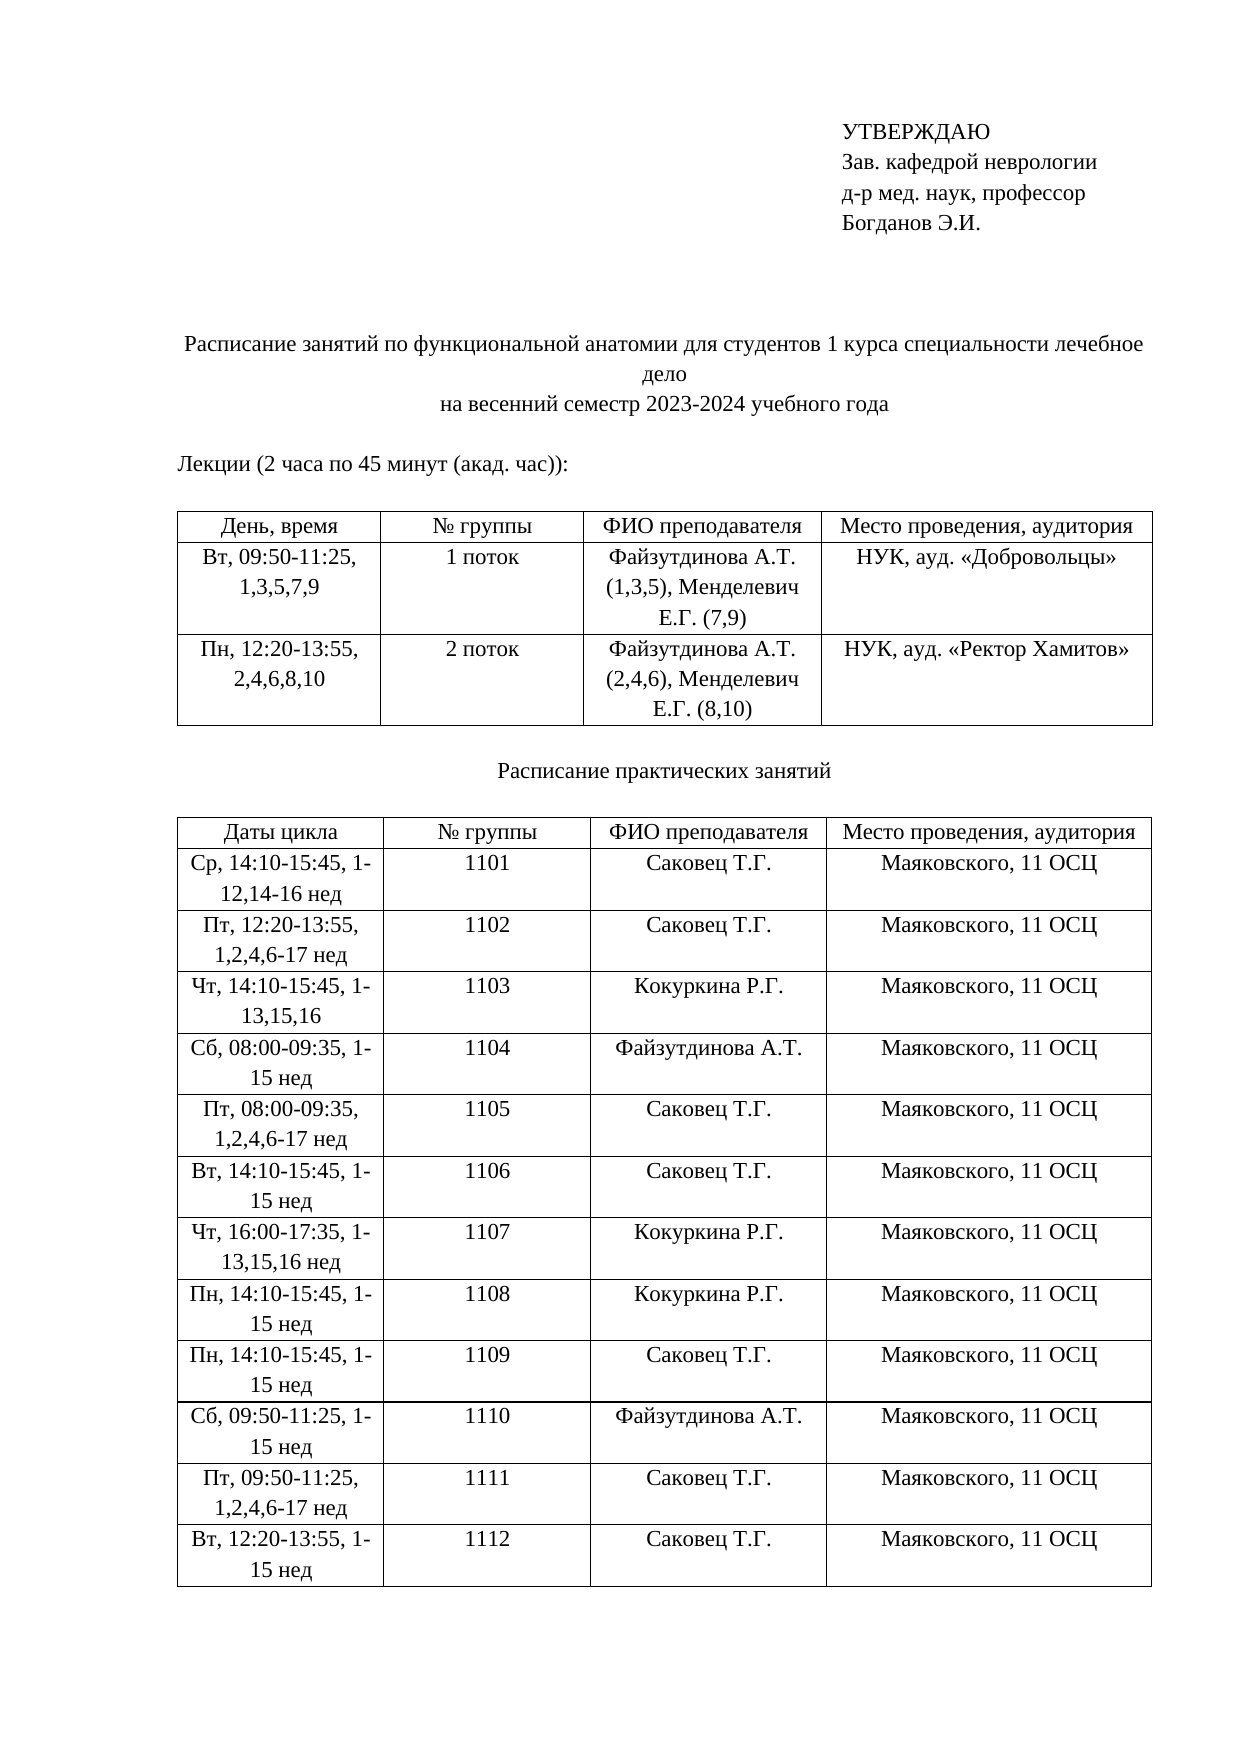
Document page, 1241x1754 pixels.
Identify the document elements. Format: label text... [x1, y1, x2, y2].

table_cell Пн, 12:20-13:55, 2,4,6,8,10 [178, 635, 380, 725]
table_cell Маяковского, 11 ОСЦ [827, 1403, 1151, 1463]
table_cell Маяковского, 11 ОСЦ [827, 972, 1151, 1033]
table_cell Пн, 14:10-15:45, 1-15 нед [178, 1280, 383, 1340]
table_cell 1111 [384, 1464, 590, 1524]
table_cell Саковец Т.Г. [591, 1095, 826, 1156]
text Лекции (2 часа по 45 минут (акад. час)): [177, 450, 1152, 477]
text Расписание практических занятий [177, 757, 1152, 783]
table_cell Маяковского, 11 ОСЦ [827, 1095, 1151, 1156]
table_cell Маяковского, 11 ОСЦ [827, 911, 1151, 971]
table_cell Пн, 14:10-15:45, 1-15 нед [178, 1341, 383, 1401]
table_cell Пт, 09:50-11:25, 1,2,4,6-17 нед [178, 1464, 383, 1524]
table_cell Вт, 09:50-11:25, 1,3,5,7,9 [178, 543, 380, 634]
table_cell Саковец Т.Г. [591, 911, 826, 971]
table_cell Саковец Т.Г. [591, 1157, 826, 1217]
table_cell 1110 [384, 1403, 590, 1463]
table_cell 1105 [384, 1095, 590, 1156]
table_header День, время [178, 512, 380, 542]
table_cell Вт, 14:10-15:45, 1-15 нед [178, 1157, 383, 1217]
table_cell Кокуркина Р.Г. [591, 1280, 826, 1340]
table_cell 1 поток [381, 543, 583, 634]
table_cell Файзутдинова А.Т. [591, 1403, 826, 1463]
table_cell Маяковского, 11 ОСЦ [827, 1525, 1151, 1586]
table_cell Кокуркина Р.Г. [591, 1218, 826, 1278]
text УТВЕРЖДАЮ [842, 118, 1152, 144]
table_header Место проведения, аудитория [827, 818, 1151, 848]
table_cell 1106 [384, 1157, 590, 1217]
text д-р мед. наук, профессор [842, 178, 1152, 205]
table_cell Саковец Т.Г. [591, 1341, 826, 1401]
table_cell Сб, 09:50-11:25, 1-15 нед [178, 1403, 383, 1463]
text на весенний семестр 2023-2024 учебного года [177, 390, 1152, 416]
table_header ФИО преподавателя [591, 818, 826, 848]
table_header № группы [384, 818, 590, 848]
table_cell НУК, ауд. «Добровольцы» [822, 543, 1152, 634]
table_cell Маяковского, 11 ОСЦ [827, 1280, 1151, 1340]
table_cell 1102 [384, 911, 590, 971]
table_cell Саковец Т.Г. [591, 1525, 826, 1586]
table_cell 1104 [384, 1034, 590, 1094]
table_cell Маяковского, 11 ОСЦ [827, 849, 1151, 910]
table_cell Вт, 12:20-13:55, 1-15 нед [178, 1525, 383, 1586]
table_cell Кокуркина Р.Г. [591, 972, 826, 1033]
table_cell Маяковского, 11 ОСЦ [827, 1341, 1151, 1401]
table_cell Саковец Т.Г. [591, 1464, 826, 1524]
table_cell Маяковского, 11 ОСЦ [827, 1157, 1151, 1217]
table_cell 1112 [384, 1525, 590, 1586]
text Зав. кафедрой неврологии [842, 148, 1152, 175]
table_cell Пт, 08:00-09:35, 1,2,4,6-17 нед [178, 1095, 383, 1156]
table_header № группы [381, 512, 583, 542]
table_header ФИО преподавателя [584, 512, 821, 542]
table_cell Файзутдинова А.Т. (1,3,5), Менделевич Е.Г. (7,9) [584, 543, 821, 634]
table_cell Чт, 14:10-15:45, 1-13,15,16 [178, 972, 383, 1033]
table_cell Чт, 16:00-17:35, 1-13,15,16 нед [178, 1218, 383, 1278]
table_cell Маяковского, 11 ОСЦ [827, 1464, 1151, 1524]
table_cell 1101 [384, 849, 590, 910]
table_header Место проведения, аудитория [822, 512, 1152, 542]
table_cell Маяковского, 11 ОСЦ [827, 1034, 1151, 1094]
table_cell 2 поток [381, 635, 583, 725]
table_cell Саковец Т.Г. [591, 849, 826, 910]
table_cell 1103 [384, 972, 590, 1033]
text Расписание занятий по функциональной анатомии для студентов 1 курса специальности лечебное дело [177, 329, 1152, 386]
table_cell Пт, 12:20-13:55, 1,2,4,6-17 нед [178, 911, 383, 971]
table_cell Маяковского, 11 ОСЦ [827, 1218, 1151, 1278]
table_cell Сб, 08:00-09:35, 1-15 нед [178, 1034, 383, 1094]
table_cell НУК, ауд. «Ректор Хамитов» [822, 635, 1152, 725]
table_cell Файзутдинова А.Т. (2,4,6), Менделевич Е.Г. (8,10) [584, 635, 821, 725]
table_cell 1107 [384, 1218, 590, 1278]
table_cell Ср, 14:10-15:45, 1-12,14-16 нед [178, 849, 383, 910]
table_header Даты цикла [178, 818, 383, 848]
table_cell 1109 [384, 1341, 590, 1401]
table_cell Файзутдинова А.Т. [591, 1034, 826, 1094]
table_cell 1108 [384, 1280, 590, 1340]
text Богданов Э.И. [842, 209, 1152, 235]
